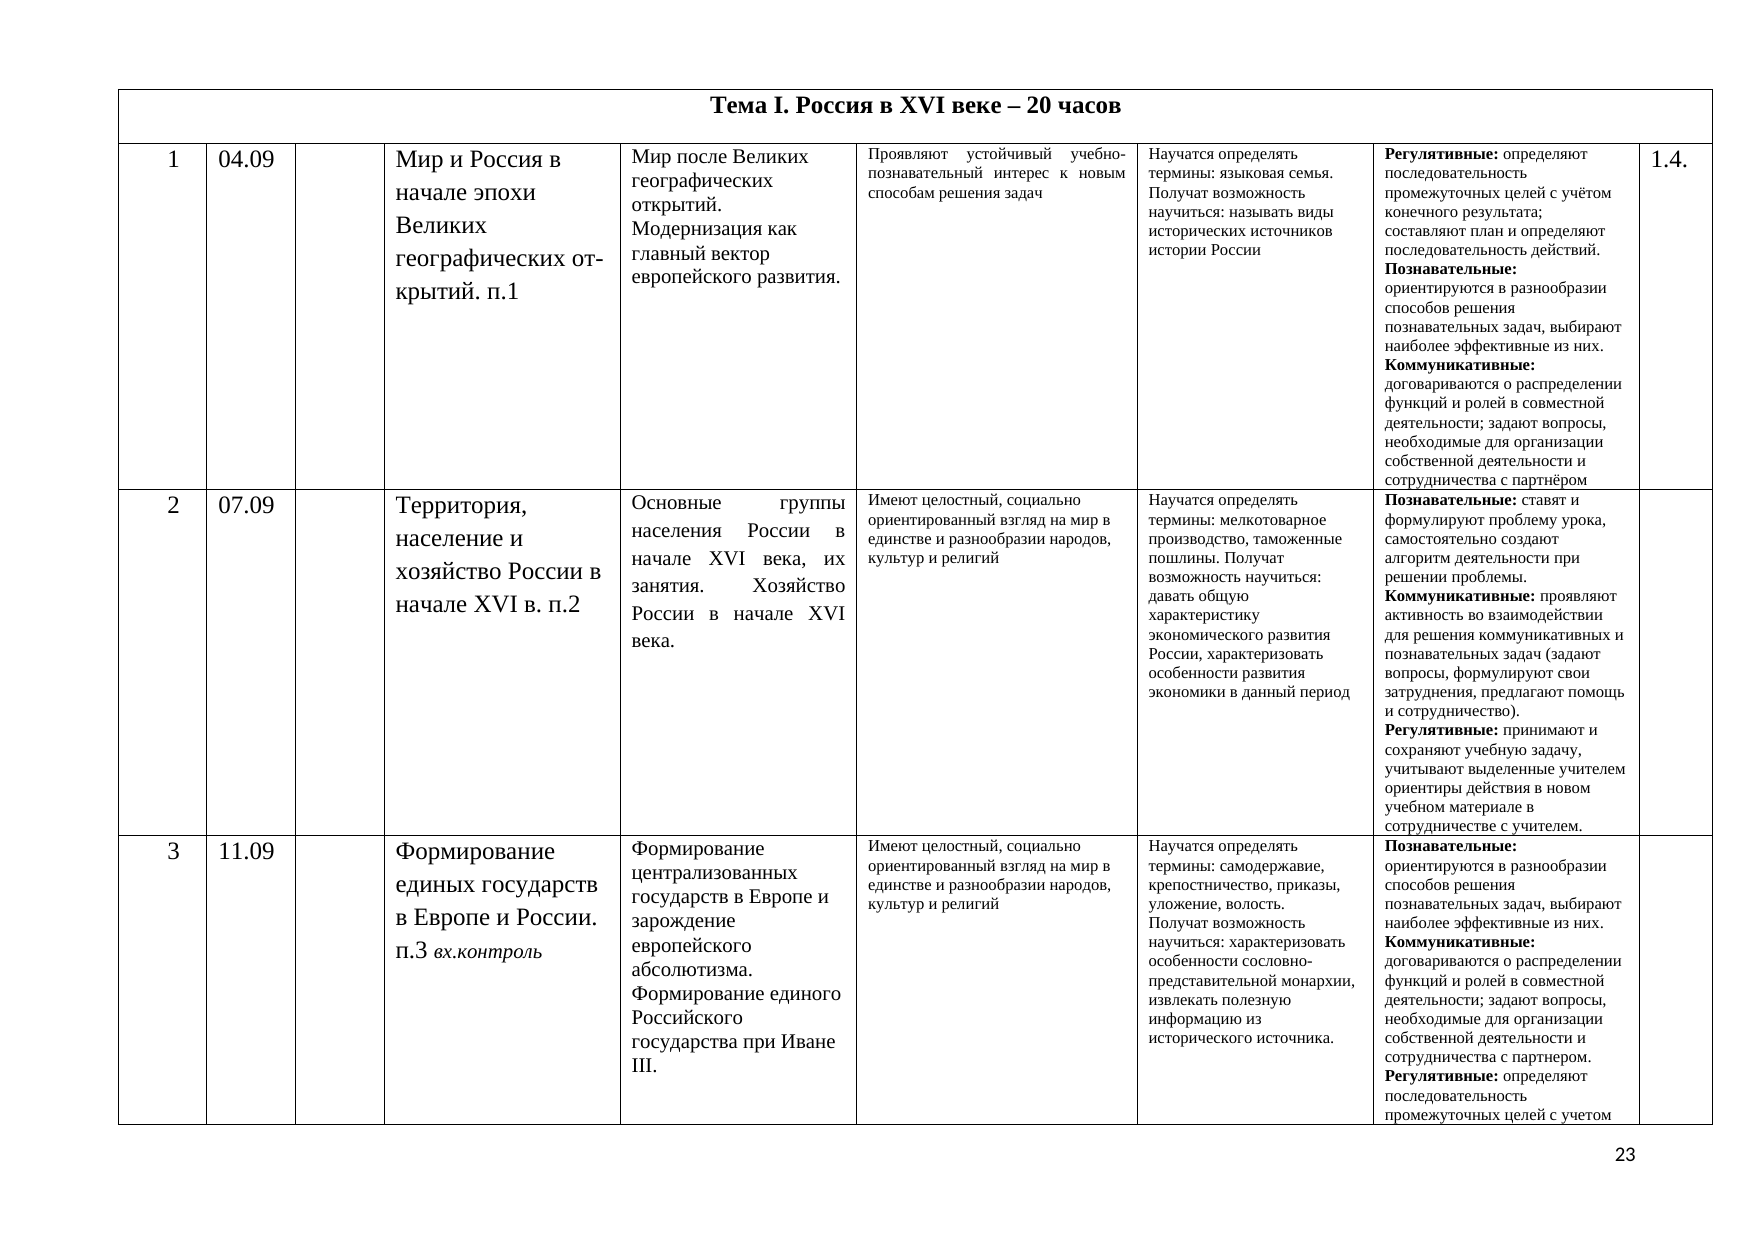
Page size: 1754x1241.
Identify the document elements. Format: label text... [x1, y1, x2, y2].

table_cell Основные группы населения России в начале XVI века, их занятия. Хозяйство России в начале XVI века. [621, 490, 856, 835]
table_cell [1640, 490, 1712, 835]
table_cell Регулятивные: определяют последовательность промежуточных целей с учётом конечного результата; составляют план и определяют последовательность действий. Познавательные: ориентируются в разнообразии способов решения познавательных задач, выбирают наиболее эффективные из них. Коммуникативные: договариваются о распределении функций и ролей в совместной деятельности; задают вопросы, необходимые для организации собственной деятельности и сотрудничества с партнёром [1374, 144, 1639, 489]
table_cell Научатся определять термины: мелкотоварное производство, таможенные пошлины. Получат возможность научиться: давать общую характеристику экономического развития России, характеризовать особенности развития экономики в данный период [1138, 490, 1373, 835]
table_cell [385, 836, 620, 1124]
table_cell 2 [119, 490, 206, 835]
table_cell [1138, 836, 1373, 1124]
table_cell [296, 836, 384, 1124]
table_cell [1374, 836, 1639, 1124]
table_cell [296, 144, 384, 489]
table_cell 1 [119, 144, 206, 489]
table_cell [857, 836, 1137, 1124]
table_cell Проявляют устойчивый учебно-познавательный интерес к новым способам решения задач [857, 144, 1137, 489]
table_cell [296, 490, 384, 835]
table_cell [621, 836, 856, 1124]
table_cell Мир после Великих географических открытий. Модернизация как главный вектор европейского развития. [621, 144, 856, 489]
table_cell 11.09 [207, 836, 295, 1124]
table_cell 1.4. [1640, 144, 1712, 489]
table_cell 3 [119, 836, 206, 1124]
table_cell [1640, 836, 1712, 1124]
table_cell Имеют целостный, социально ориентированный взгляд на мир в единстве и разнообразии народов, культур и религий [857, 490, 1137, 835]
table_cell 04.09 [207, 144, 295, 489]
table_cell Познавательные: ставят и формулируют проблему урока, самостоятельно создают алгоритм деятельности при решении проблемы. Коммуникативные: проявляют активность во взаимодействии для решения коммуникативных и познавательных задач (задают вопросы, формулируют свои затруднения, предлагают помощь и сотрудничество). Регулятивные: принимают и сохраняют учебную задачу, учитывают выделенные учителем ориентиры действия в новом учебном материале в сотрудничестве с учителем. [1374, 490, 1639, 835]
table_cell 07.09 [207, 490, 295, 835]
table_cell Мир и Россия в начале эпохи Великих географических открытий. п.1 [385, 144, 620, 489]
table_cell Тема I. Россия в XVI веке – 20 часов [119, 90, 1712, 143]
table_cell Территория, население и хозяйство России в начале XVI в. п.2 [385, 490, 620, 835]
table_cell Научатся определять термины: языковая семья. Получат возможность научиться: называть виды исторических источников истории России [1138, 144, 1373, 489]
